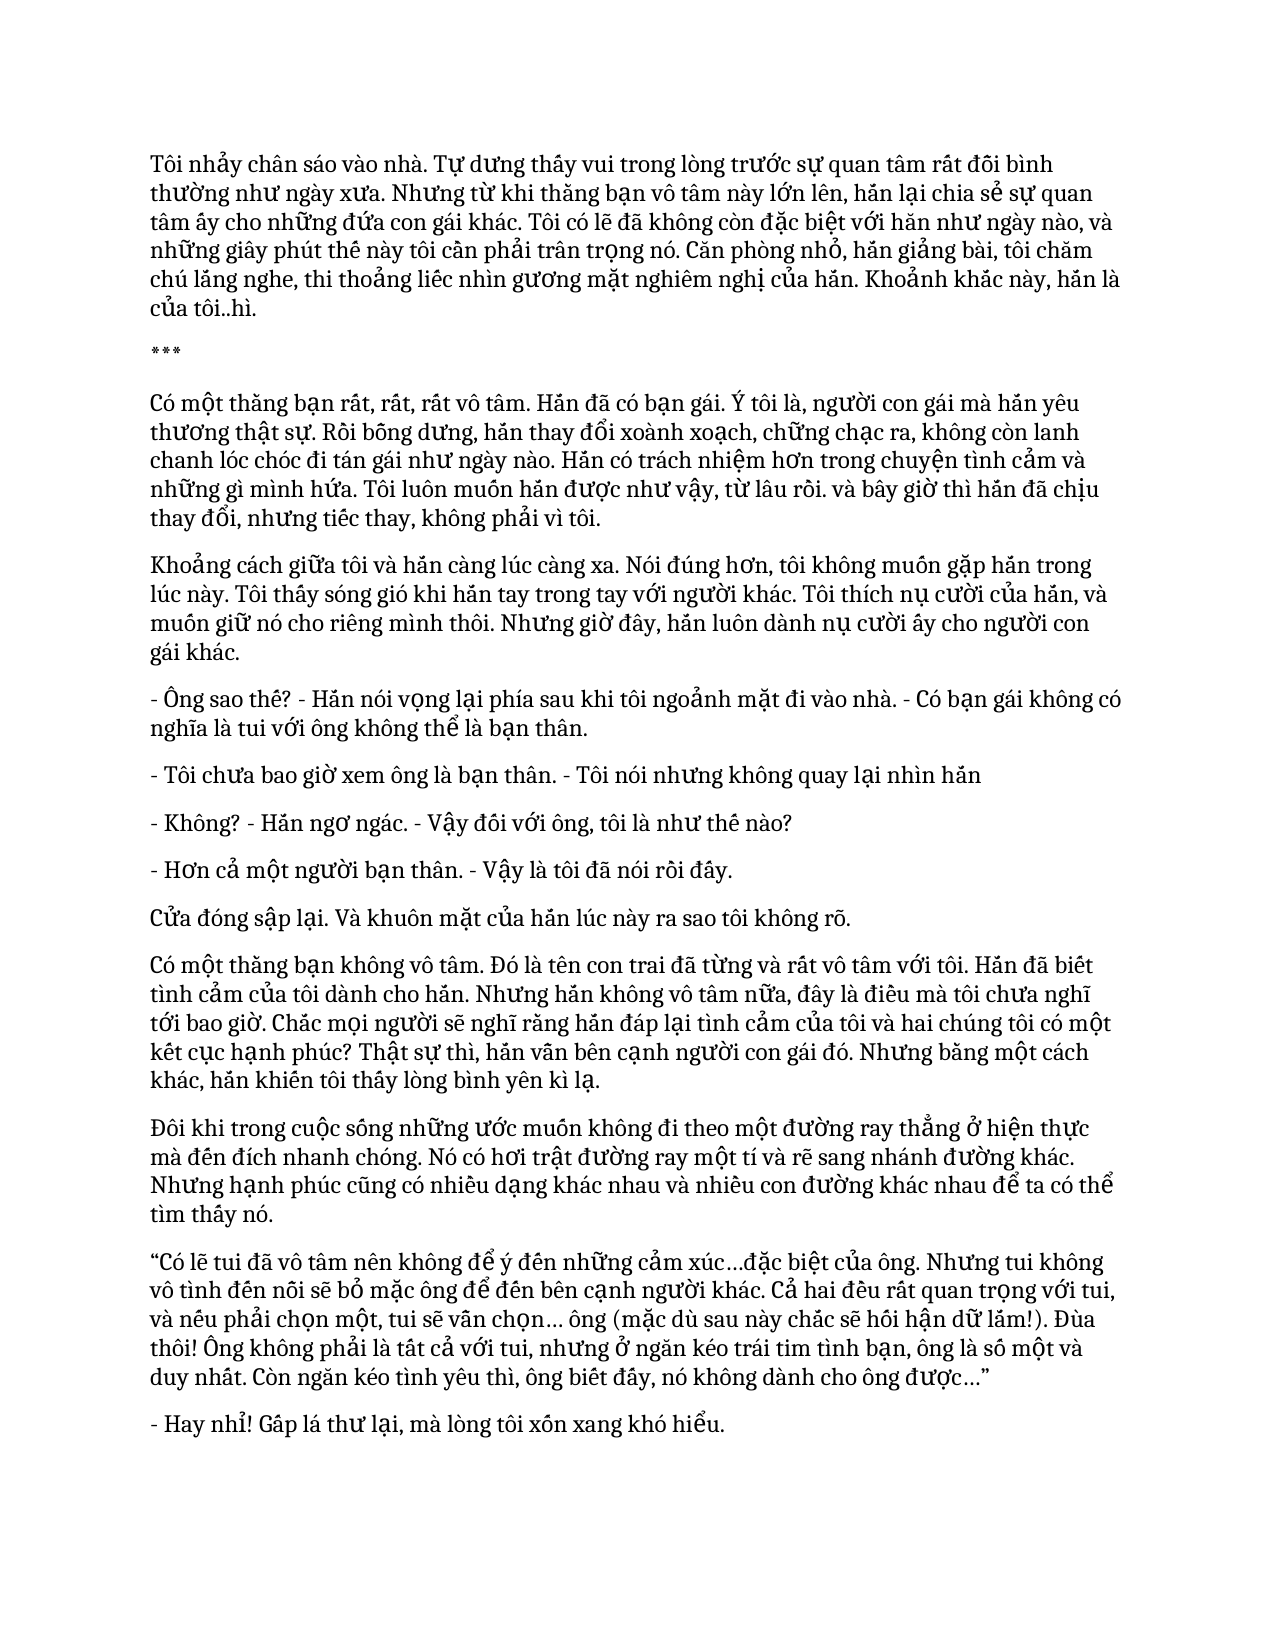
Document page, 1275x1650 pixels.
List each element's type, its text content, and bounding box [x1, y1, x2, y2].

text - Hơn cả một người bạn thân. - Vậy là tôi đã nói rồi đấy. [150, 856, 1125, 885]
text Có một thằng bạn rất, rất, rất vô tâm. Hắn đã có bạn gái. Ý tôi là, người con gái mà hắn yêu thương thật sự. Rồi bỗng dưng, hắn thay đổi xoành xoạch, chững chạc ra, không còn lanh chanh lóc chóc đi tán gái như ngày nào. Hắn có trách nhiệm hơn trong chuyện tình cảm và những gì mình hứa. Tôi luôn muốn hắn được như vậy, từ lâu rồi. và bây giờ thì hắn đã chịu thay đổi, nhưng tiếc thay, không phải vì tôi. [150, 389, 1125, 532]
text - Tôi chưa bao giờ xem ông là bạn thân. - Tôi nói nhưng không quay lại nhìn hắn [150, 761, 1125, 790]
text “Có lẽ tui đã vô tâm nên không để ý đến những cảm xúc…đặc biệt của ông. Nhưng tui không vô tình đến nỗi sẽ bỏ mặc ông để đến bên cạnh người khác. Cả hai đều rất quan trọng với tui, và nếu phải chọn một, tui sẽ vẫn chọn… ông (mặc dù sau này chắc sẽ hối hận dữ lắm!). Đùa thôi! Ông không phải là tất cả với tui, nhưng ở ngăn kéo trái tim tình bạn, ông là số một và duy nhất. Còn ngăn kéo tình yêu thì, ông biết đấy, nó không dành cho ông được…” [150, 1247, 1125, 1391]
text Đôi khi trong cuộc sống những ước muốn không đi theo một đường ray thẳng ở hiện thực mà đến đích nhanh chóng. Nó có hơi trật đường ray một tí và rẽ sang nhánh đường khác. Nhưng hạnh phúc cũng có nhiều dạng khác nhau và nhiều con đường khác nhau để ta có thể tìm thấy nó. [150, 1114, 1125, 1229]
text Khoảng cách giữa tôi và hắn càng lúc càng xa. Nói đúng hơn, tôi không muốn gặp hắn trong lúc này. Tôi thấy sóng gió khi hắn tay trong tay với người khác. Tôi thích nụ cười của hắn, và muốn giữ nó cho riêng mình thôi. Nhưng giờ đây, hắn luôn dành nụ cười ấy cho người con gái khác. [150, 551, 1125, 666]
text - Hay nhỉ! Gấp lá thư lại, mà lòng tôi xốn xang khó hiểu. [150, 1410, 1125, 1439]
text Tôi nhảy chân sáo vào nhà. Tự dưng thấy vui trong lòng trước sự quan tâm rất đỗi bình thường như ngày xưa. Nhưng từ khi thằng bạn vô tâm này lớn lên, hắn lại chia sẻ sự quan tâm ấy cho những đứa con gái khác. Tôi có lẽ đã không còn đặc biệt với hăn như ngày nào, và những giây phút thế này tôi cần phải trân trọng nó. Căn phòng nhỏ, hắn giảng bài, tôi chăm chú lắng nghe, thi thoảng liếc nhìn gương mặt nghiêm nghị của hắn. Khoảnh khắc này, hắn là của tôi..hì. [150, 150, 1125, 322]
text Cửa đóng sập lại. Và khuôn mặt của hắn lúc này ra sao tôi không rõ. [150, 904, 1125, 932]
text *** [150, 341, 1125, 370]
text - Ông sao thế? - Hắn nói vọng lại phía sau khi tôi ngoảnh mặt đi vào nhà. - Có bạn gái không có nghĩa là tui với ông không thể là bạn thân. [150, 685, 1125, 742]
text - Không? - Hắn ngơ ngác. - Vậy đối với ông, tôi là như thế nào? [150, 809, 1125, 837]
text Có một thằng bạn không vô tâm. Đó là tên con trai đã từng và rất vô tâm với tôi. Hắn đã biết tình cảm của tôi dành cho hắn. Nhưng hắn không vô tâm nữa, đây là điều mà tôi chưa nghĩ tới bao giờ. Chắc mọi người sẽ nghĩ rằng hắn đáp lại tình cảm của tôi và hai chúng tôi có một kết cục hạnh phúc? Thật sự thì, hắn vẫn bên cạnh người con gái đó. Nhưng bằng một cách khác, hắn khiến tôi thấy lòng bình yên kì lạ. [150, 951, 1125, 1095]
